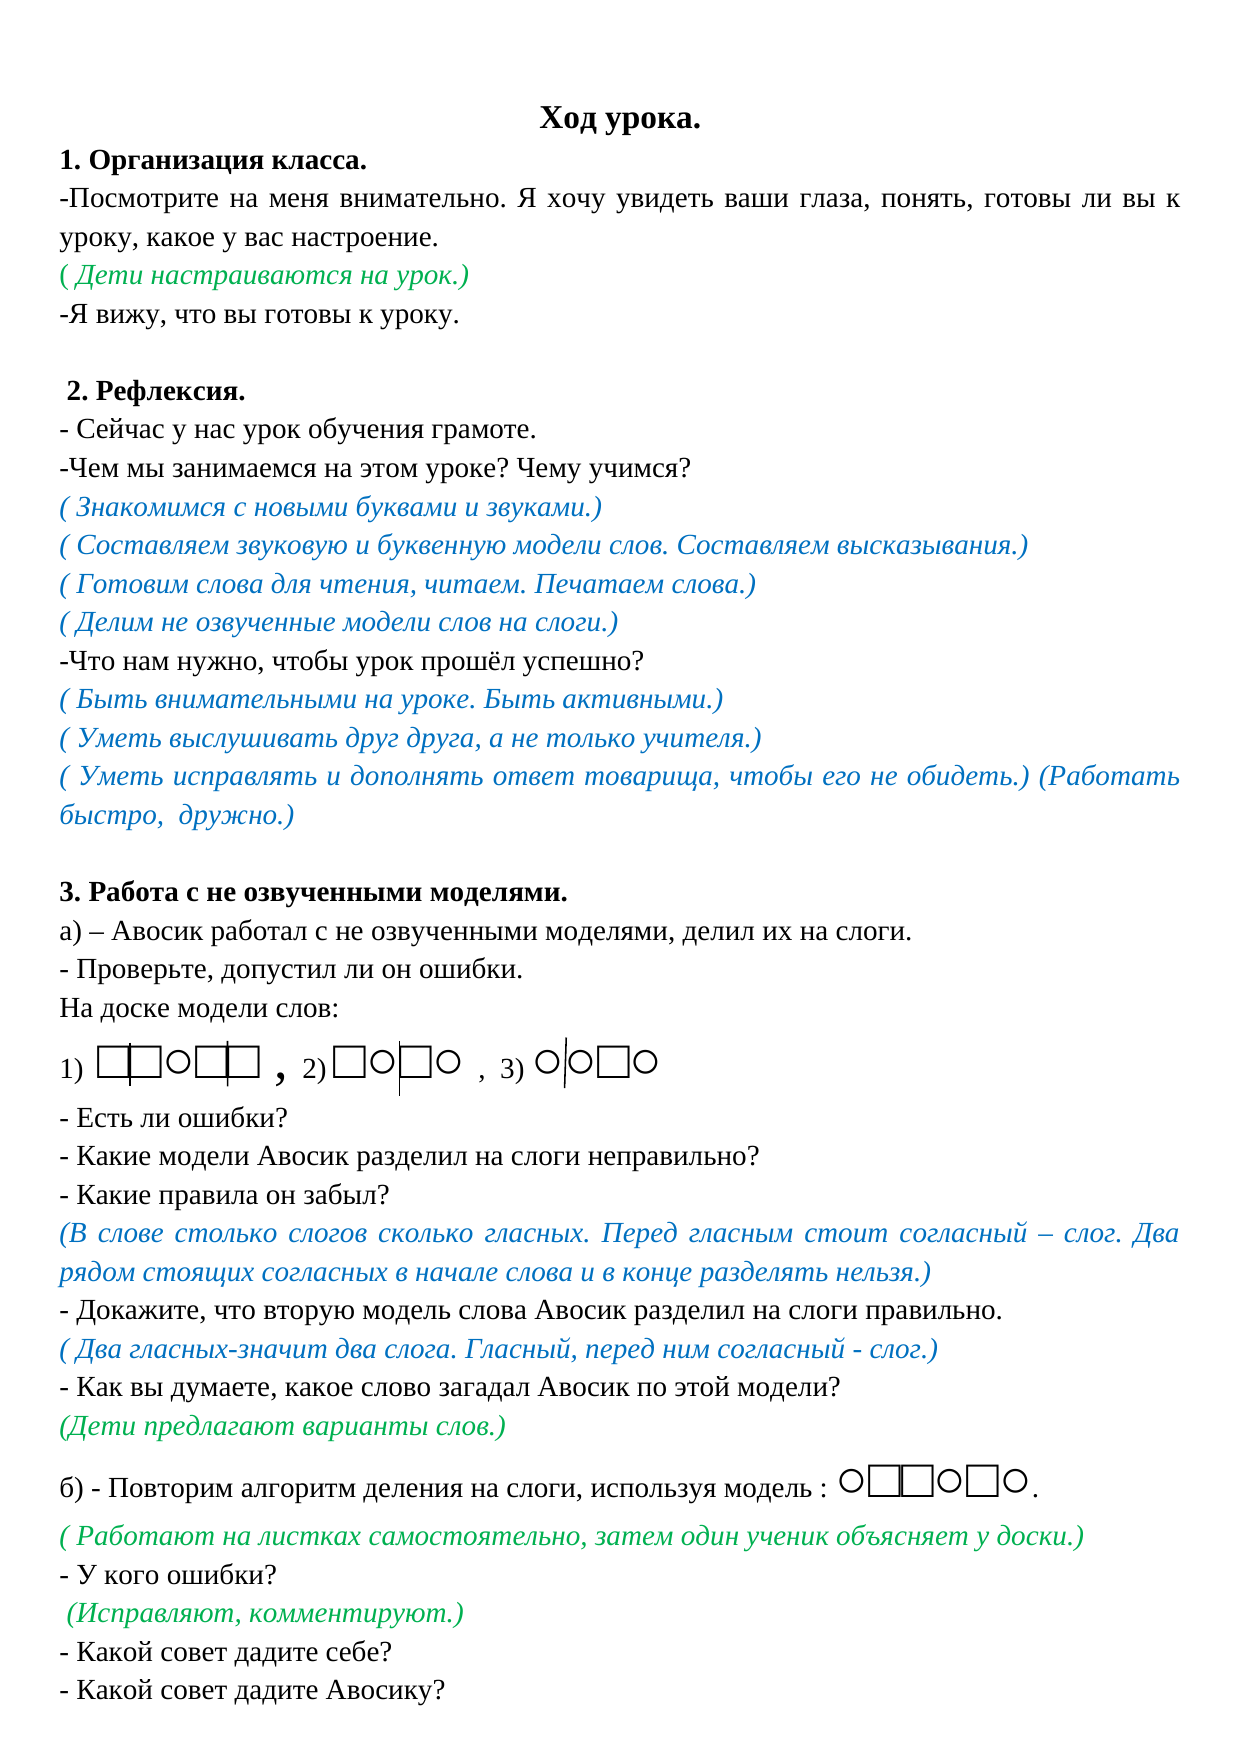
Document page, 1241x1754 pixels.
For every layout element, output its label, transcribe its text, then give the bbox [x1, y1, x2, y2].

text ( Дети настраиваются на урок.) [59, 257, 1181, 291]
text - Какой совет дадите себе? [59, 1634, 1181, 1667]
text ( Готовим слова для чтения, читаем. Печатаем слова.) [59, 566, 1181, 599]
text (Исправляют, комментируют.) [59, 1595, 1181, 1629]
text а) – Авосик работал с не озвученными моделями, делил их на слоги. [59, 913, 1181, 946]
text 3. Работа с не озвученными моделями. [59, 874, 1181, 908]
text - Как вы думаете, какое слово загадал Авосик по этой модели? [59, 1369, 1181, 1403]
text - Проверьте, допустил ли он ошибки. [59, 951, 1181, 985]
text ( Уметь исправлять и дополнять ответ товарища, чтобы его не обидеть.) (Работать быстро, дружно.) [59, 758, 1181, 831]
text 1. Организация класса. [59, 142, 1181, 175]
text ( Два гласных-значит два слога. Гласный, перед ним согласный - слог.) [59, 1331, 1181, 1364]
text - У кого ошибки? [59, 1557, 1181, 1590]
text Ход урока. [59, 98, 1181, 136]
text На доске модели слов: [59, 990, 1181, 1023]
text ( Делим не озвученные модели слов на слоги.) [59, 604, 1181, 638]
text -Посмотрите на меня внимательно. Я хочу увидеть ваши глаза, понять, готовы ли вы к уроку, какое у вас настроение. [59, 180, 1181, 252]
text ( Знакомимся с новыми буквами и звуками.) [59, 489, 1181, 522]
text - Есть ли ошибки? [59, 1100, 1181, 1133]
text - Какой совет дадите Авосику? [59, 1672, 1181, 1706]
text ( Уметь выслушивать друг друга, а не только учителя.) [59, 720, 1181, 753]
text ( Составляем звуковую и буквенную модели слов. Составляем высказывания.) [59, 527, 1181, 561]
text (В слове столько слогов сколько гласных. Перед гласным стоит согласный – слог. Два рядом стоящих согласных в начале слова и в конце разделять нельзя.) [59, 1215, 1181, 1287]
text -Я вижу, что вы готовы к уроку. [59, 296, 1181, 329]
text ( Работают на листках самостоятельно, затем один ученик объясняет у доски.) [59, 1518, 1181, 1552]
text -Чем мы занимаемся на этом уроке? Чему учимся? [59, 450, 1181, 484]
text (Дети предлагают варианты слов.) [59, 1408, 1181, 1442]
text 1) □□○□□ , 2) □○□○ , 3) ○○□○ [59, 1028, 1181, 1091]
text - Какие модели Авосик разделил на слоги неправильно? [59, 1138, 1181, 1172]
text - Какие правила он забыл? [59, 1177, 1181, 1210]
text ( Быть внимательными на уроке. Быть активными.) [59, 681, 1181, 715]
text б) - Повторим алгоритм деления на слоги, используя модель : ○□□○□○. [59, 1447, 1181, 1509]
text - Докажите, что вторую модель слова Авосик разделил на слоги правильно. [59, 1292, 1181, 1326]
text -Что нам нужно, чтобы урок прошёл успешно? [59, 643, 1181, 676]
text 2. Рефлексия. [59, 373, 1181, 407]
text - Сейчас у нас урок обучения грамоте. [59, 412, 1181, 445]
